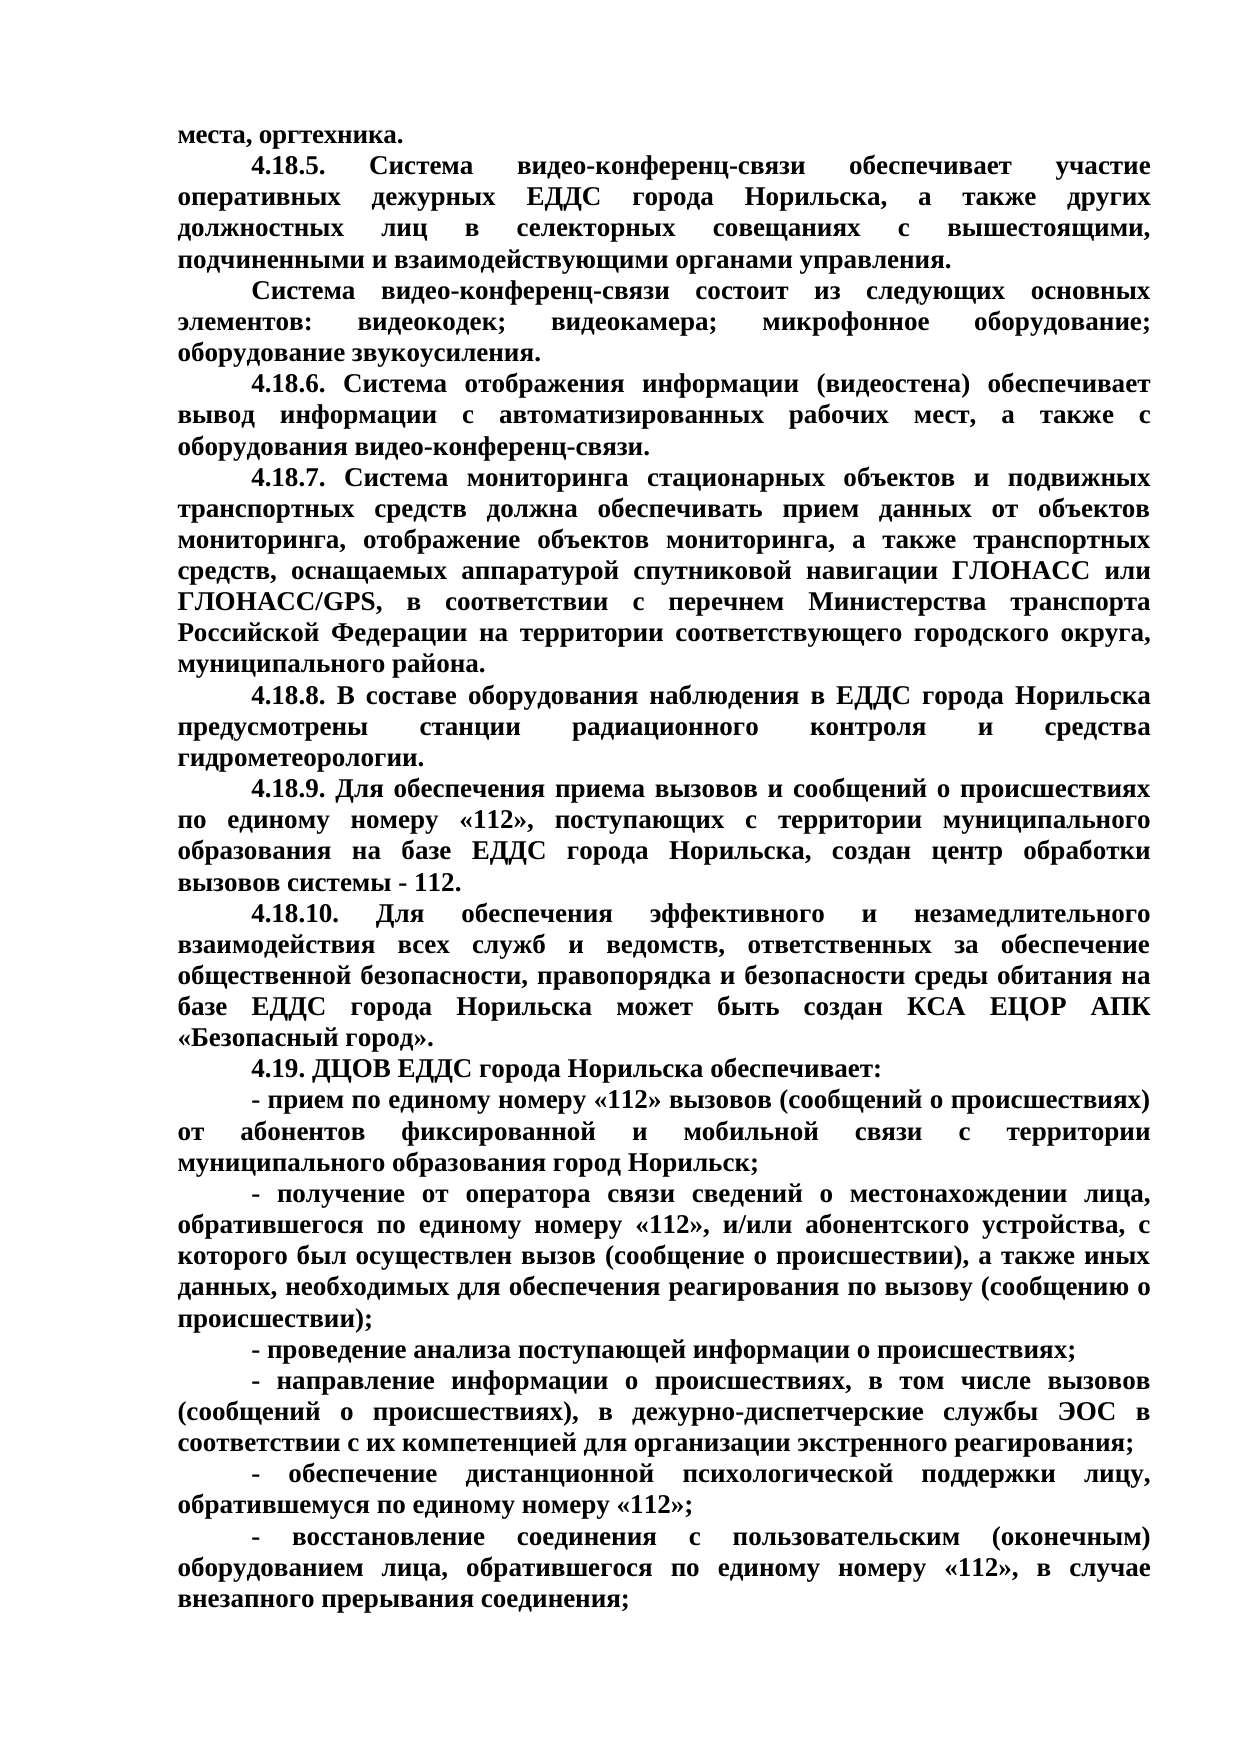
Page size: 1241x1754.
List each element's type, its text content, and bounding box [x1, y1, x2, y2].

text - направление информации о происшествиях, в том числе вызовов (сообщений о происшествиях), в дежурно-диспетчерские службы ЭОС в соответствии с их компетенцией для организации экстренного реагирования; [177, 1364, 1152, 1457]
text - обеспечение дистанционной психологической поддержки лицу, обратившемуся по единому номеру «112»; [177, 1457, 1152, 1520]
text - восстановление соединения с пользовательским (оконечным) оборудованием лица, обратившегося по единому номеру «112», в случае внезапного прерывания соединения; [177, 1520, 1152, 1613]
text 4.18.8. В составе оборудования наблюдения в ЕДДС города Норильска предусмотрены станции радиационного контроля и средства гидрометеорологии. [177, 679, 1152, 772]
text 4.18.5. Система видео-конференц-связи обеспечивает участие оперативных дежурных ЕДДС города Норильска, а также других должностных лиц в селекторных совещаниях с вышестоящими, подчиненными и взаимодействующими органами управления. [177, 149, 1152, 274]
text 4.19. ДЦОВ ЕДДС города Норильска обеспечивает: [177, 1052, 1152, 1084]
text - получение от оператора связи сведений о местонахождении лица, обратившегося по единому номеру «112», и/или абонентского устройства, с которого был осуществлен вызов (сообщение о происшествии), а также иных данных, необходимых для обеспечения реагирования по вызову (сообщению о происшествии); [177, 1177, 1152, 1333]
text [177, 118, 1152, 149]
text Система видео-конференц-связи состоит из следующих основных элементов: видеокодек; видеокамера; микрофонное оборудование; оборудование звукоусиления. [177, 274, 1152, 367]
text - прием по единому номеру «112» вызовов (сообщений о происшествиях) от абонентов фиксированной и мобильной связи с территории муниципального образования город Норильск; [177, 1084, 1152, 1177]
text 4.18.9. Для обеспечения приема вызовов и сообщений о происшествиях по единому номеру «112», поступающих с территории муниципального образования на базе ЕДДС города Норильска, создан центр обработки вызовов системы - 112. [177, 772, 1152, 897]
text 4.18.6. Система отображения информации (видеостена) обеспечивает вывод информации с автоматизированных рабочих мест, а также с оборудования видео-конференц-связи. [177, 367, 1152, 461]
text 4.18.10. Для обеспечения эффективного и незамедлительного взаимодействия всех служб и ведомств, ответственных за обеспечение общественной безопасности, правопорядка и безопасности среды обитания на базе ЕДДС города Норильска может быть создан КСА ЕЦОР АПК «Безопасный город». [177, 897, 1152, 1052]
text 4.18.7. Система мониторинга стационарных объектов и подвижных транспортных средств должна обеспечивать прием данных от объектов мониторинга, отображение объектов мониторинга, а также транспортных средств, оснащаемых аппаратурой спутниковой навигации ГЛОНАСС или ГЛОНАСС/GPS, в соответствии с перечнем Министерства транспорта Российской Федерации на территории соответствующего городского округа, муниципального района. [177, 461, 1152, 679]
text - проведение анализа поступающей информации о происшествиях; [177, 1333, 1152, 1364]
